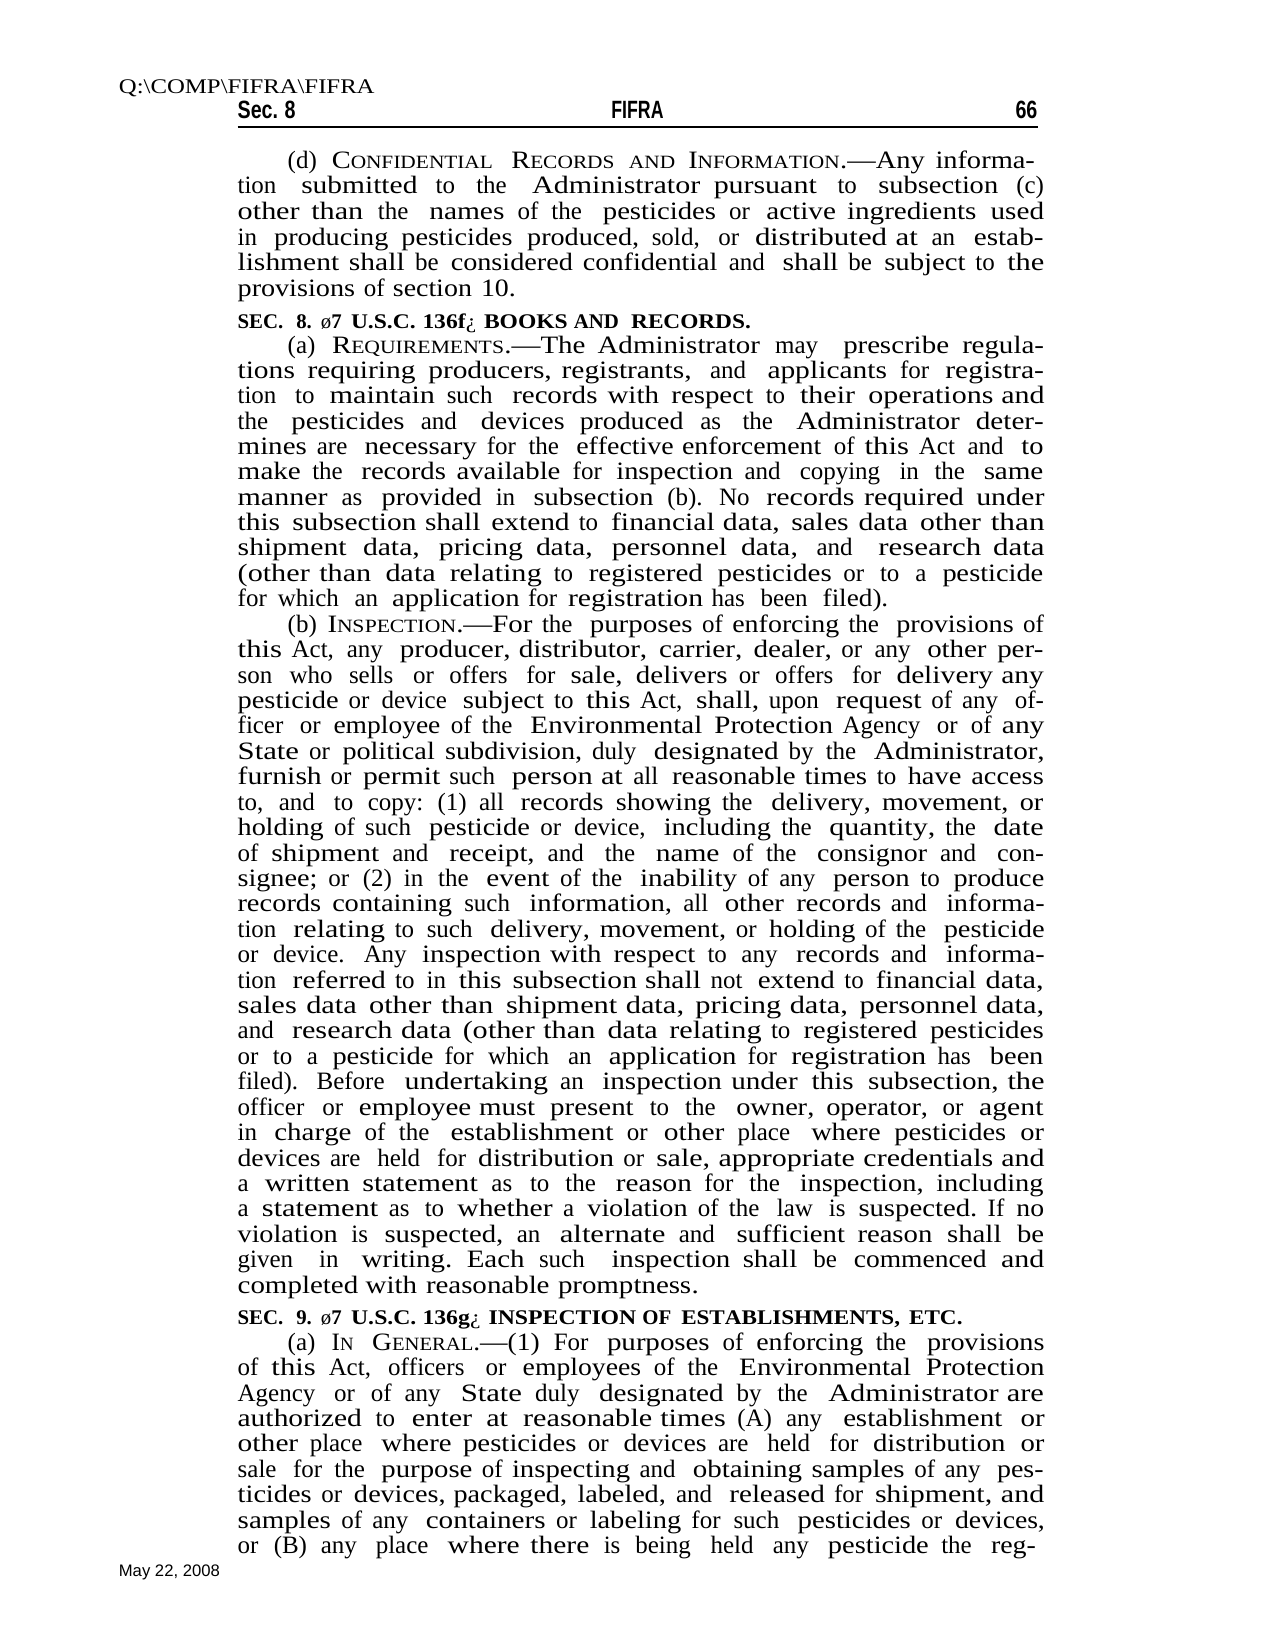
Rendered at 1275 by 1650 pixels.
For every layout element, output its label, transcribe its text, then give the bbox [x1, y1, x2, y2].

text (b) INSPECTION.—For the purposes of enforcing the provisions of this Act, any producer, distributor, carrier, dealer, or any other per- son who sells or offers for sale, delivers or offers for delivery any pesticide or device subject to this Act, shall, upon request of any of- ficer or employee of the Environmental Protection Agency or of any State or political subdivision, duly designated by the Administrator, furnish or permit such person at all reasonable times to have access to, and to copy: (1) all records showing the delivery, movement, or holding of such pesticide or device, including the quantity, the date of shipment and receipt, and the name of the consignor and con- signee; or (2) in the event of the inability of any person to produce records containing such information, all other records and informa- tion relating to such delivery, movement, or holding of the pesticide or device. Any inspection with respect to any records and informa- tion referred to in this subsection shall not extend to financial data, sales data other than shipment data, pricing data, personnel data, and research data (other than data relating to registered pesticides or to a pesticide for which an application for registration has been filed). Before undertaking an inspection under this subsection, the officer or employee must present to the owner, operator, or agent in charge of the establishment or other place where pesticides or devices are held for distribution or sale, appropriate credentials and a written statement as to the reason for the inspection, including a statement as to whether a violation of the law is suspected. If no violation is suspected, an alternate and sufficient reason shall be given in writing. Each such inspection shall be commenced and completed with reasonable promptness. [237, 612, 1044, 1298]
text SEC. 8. ø7 U.S.C. 136f¿ BOOKS AND RECORDS. [237, 309, 756, 333]
text (a) REQUIREMENTS.—The Administrator may prescribe regula- tions requiring producers, registrants, and applicants for registra- tion to maintain such records with respect to their operations and the pesticides and devices produced as the Administrator deter- mines are necessary for the effective enforcement of this Act and to make the records available for inspection and copying in the same manner as provided in subsection (b). No records required under this subsection shall extend to financial data, sales data other than shipment data, pricing data, personnel data, and research data (other than data relating to registered pesticides or to a pesticide for which an application for registration has been filed). [237, 333, 1044, 612]
text tion submitted to the Administrator pursuant to subsection (c) other than the names of the pesticides or active ingredients used in producing pesticides produced, sold, or distributed at an estab- lishment shall be considered confidential and shall be subject to the provisions of section 10. [237, 173, 1044, 302]
text SEC. 9. ø7 U.S.C. 136g¿ INSPECTION OF ESTABLISHMENTS, ETC. [237, 1305, 969, 1329]
text (a) IN GENERAL.—(1) For purposes of enforcing the provisions of this Act, officers or employees of the Environmental Protection Agency or of any State duly designated by the Administrator are authorized to enter at reasonable times (A) any establishment or other place where pesticides or devices are held for distribution or sale for the purpose of inspecting and obtaining samples of any pes- ticides or devices, packaged, labeled, and released for shipment, and samples of any containers or labeling for such pesticides or devices, or (B) any place where there is being held any pesticide the reg- [237, 1330, 1044, 1558]
